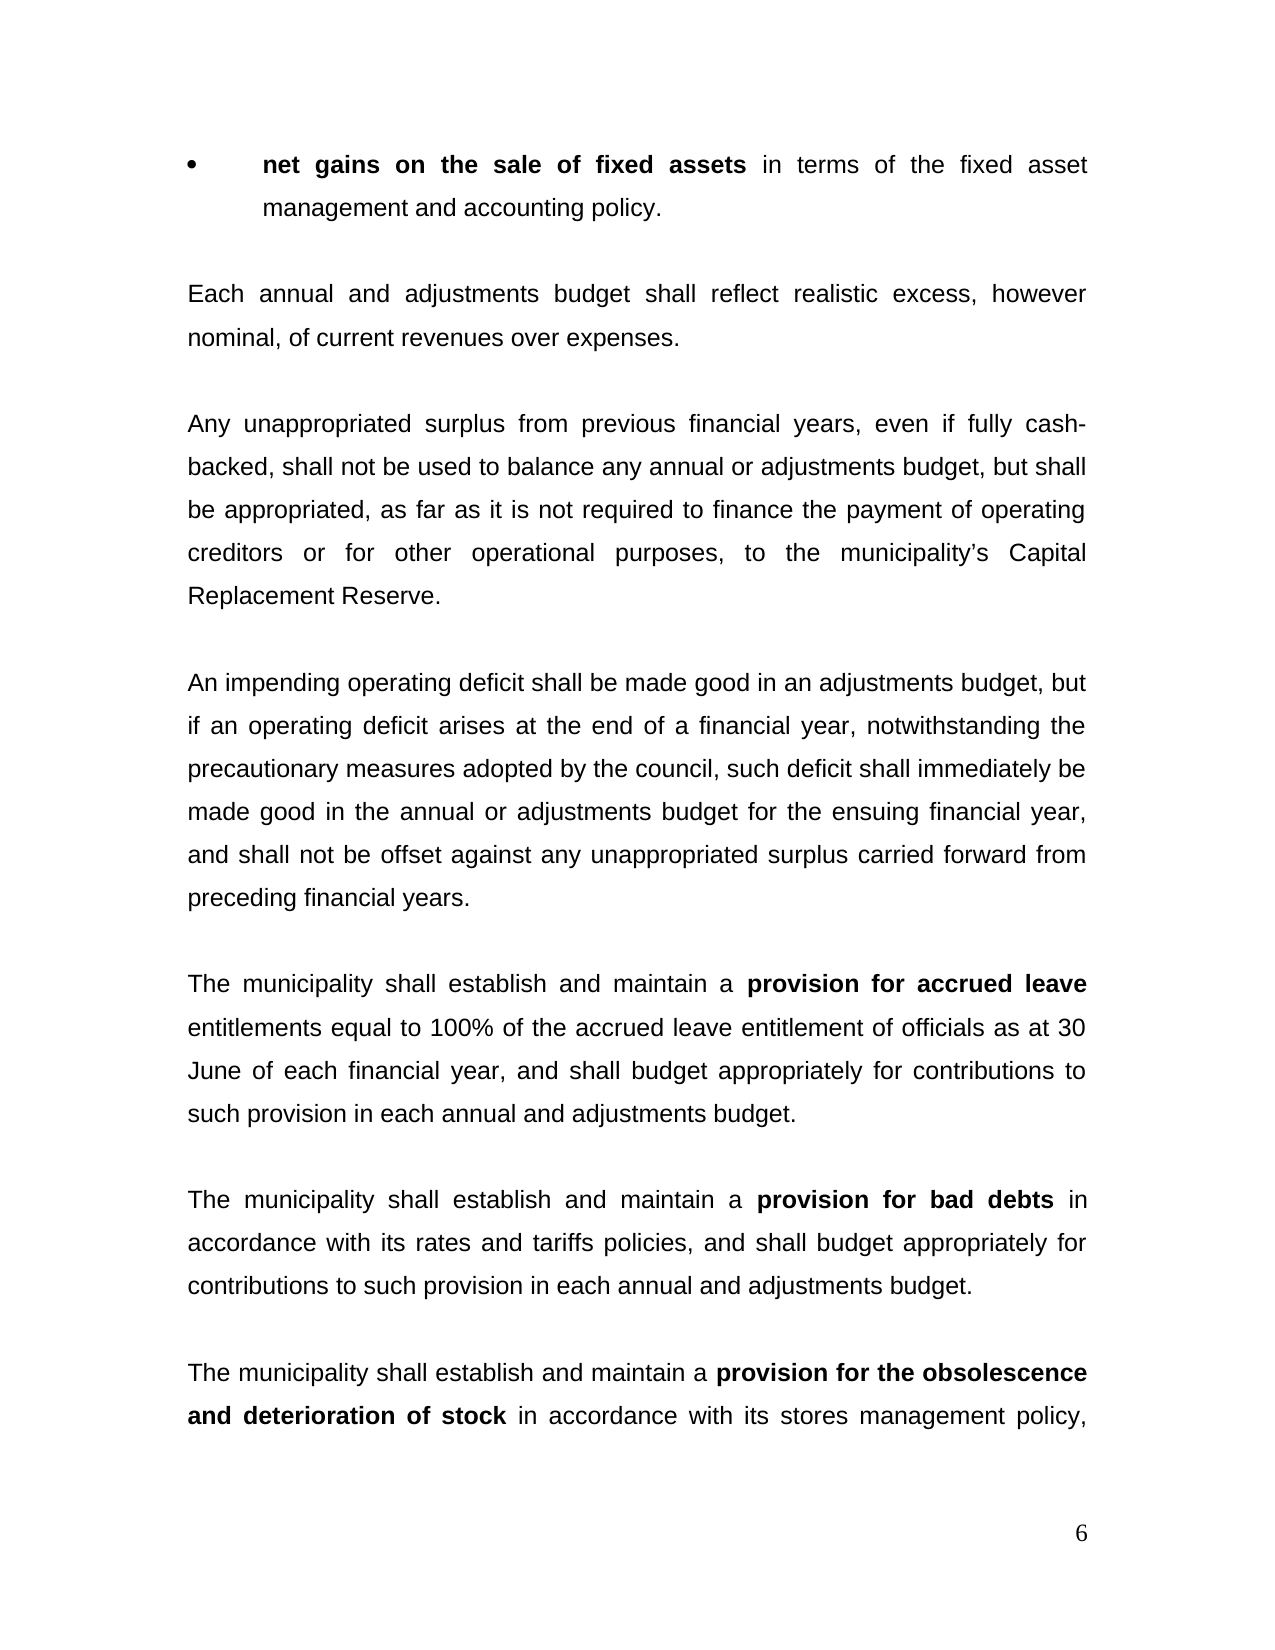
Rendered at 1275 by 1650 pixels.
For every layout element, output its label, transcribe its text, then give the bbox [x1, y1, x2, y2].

list net gains on the sale of fixed assets in terms of the fixed asset management and accounting policy. [187, 150, 1088, 222]
text Any unappropriated surplus from previous financial years, even if fully cash- backed, shall not be used to balance any annual or adjustments budget, but shall be appropriated, as far as it is not required to finance the payment of operating creditors or for other operational purposes, to the municipality’s Capital Replacement Reserve. [187, 409, 1088, 610]
text An impending operating deficit shall be made good in an adjustments budget, but if an operating deficit arises at the end of a financial year, notwithstanding the precautionary measures adopted by the council, such deficit shall immediately be made good in the annual or adjustments budget for the ensuing financial year, and shall not be offset against any unappropriated surplus carried forward from preceding financial years. [187, 668, 1088, 912]
text The municipality shall establish and maintain a provision for bad debts in accordance with its rates and tariffs policies, and shall budget appropriately for contributions to such provision in each annual and adjustments budget. [187, 1185, 1088, 1300]
text Each annual and adjustments budget shall reflect realistic excess, however nominal, of current revenues over expenses. [187, 279, 1088, 351]
text The municipality shall establish and maintain a provision for accrued leave entitlements equal to 100% of the accrued leave entitlement of officials as at 30 June of each financial year, and shall budget appropriately for contributions to such provision in each annual and adjustments budget. [187, 969, 1088, 1128]
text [187, 1358, 1088, 1429]
